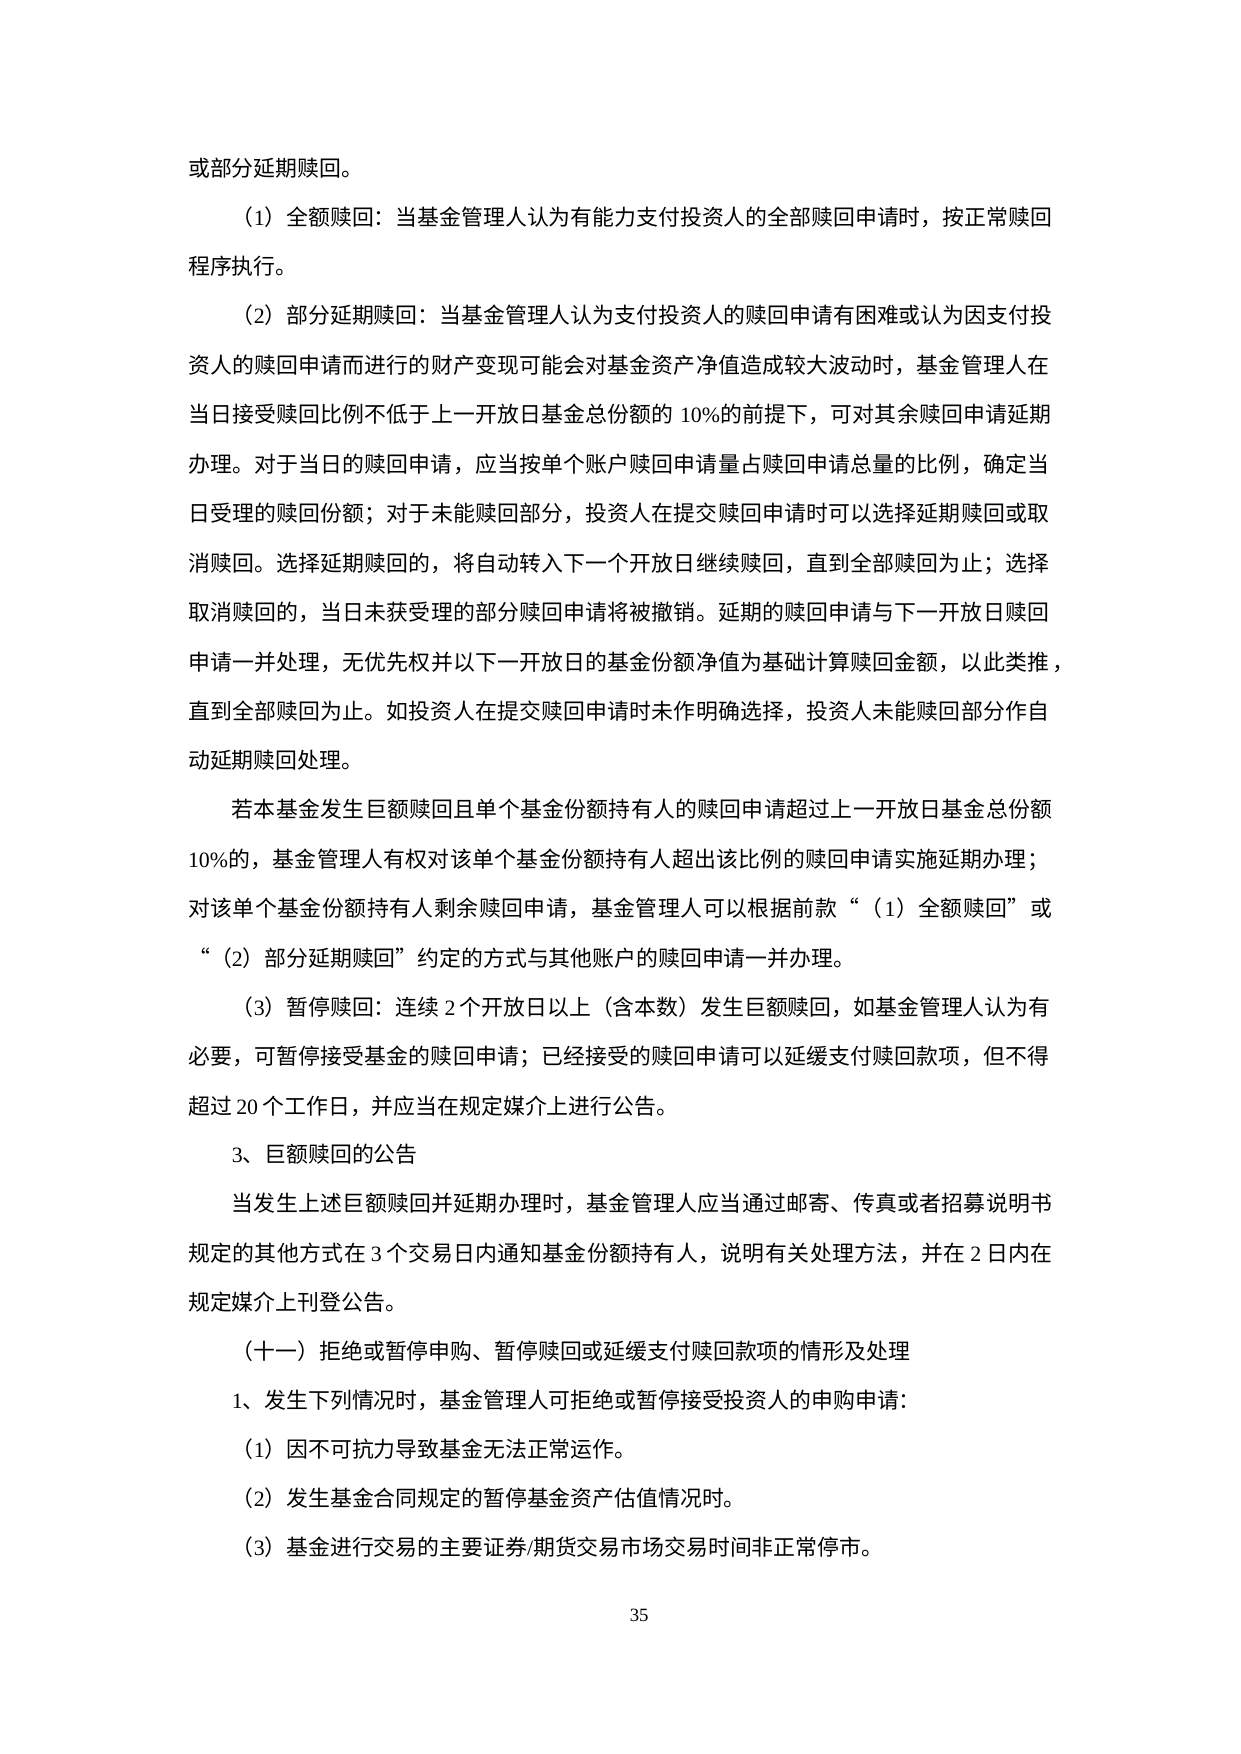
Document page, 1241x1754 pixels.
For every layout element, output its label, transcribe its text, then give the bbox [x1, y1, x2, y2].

text （3）暂停赎回：连续2个开放日以上（含本数）发生巨额赎回，如基金管理人认为有必要，可暂停接受基金的赎回申请；已经接受的赎回申请可以延缓支付赎回款项，但不得超过20个工作日，并应当在规定媒介上进行公告。 [188, 989, 1052, 1121]
text 若本基金发生巨额赎回且单个基金份额持有人的赎回申请超过上一开放日基金总份额10%的，基金管理人有权对该单个基金份额持有人超出该比例的赎回申请实施延期办理；对该单个基金份额持有人剩余赎回申请，基金管理人可以根据前款“（1）全额赎回”或“（2）部分延期赎回”约定的方式与其他账户的赎回申请一并办理。 [188, 792, 1052, 973]
text （1）全额赎回：当基金管理人认为有能力支付投资人的全部赎回申请时，按正常赎回程序执行。 [188, 199, 1052, 282]
text （2）发生基金合同规定的暂停基金资产估值情况时。 [188, 1480, 1052, 1513]
text 1、发生下列情况时，基金管理人可拒绝或暂停接受投资人的申购申请： [188, 1382, 1052, 1415]
text 当发生上述巨额赎回并延期办理时，基金管理人应当通过邮寄、传真或者招募说明书规定的其他方式在3个交易日内通知基金份额持有人，说明有关处理方法，并在2日内在规定媒介上刊登公告。 [188, 1186, 1052, 1318]
text 3、巨额赎回的公告 [188, 1137, 1052, 1170]
text （2）部分延期赎回：当基金管理人认为支付投资人的赎回申请有困难或认为因支付投资人的赎回申请而进行的财产变现可能会对基金资产净值造成较大波动时，基金管理人在当日接受赎回比例不低于上一开放日基金总份额的10%的前提下，可对其余赎回申请延期办理。对于当日的赎回申请，应当按单个账户赎回申请量占赎回申请总量的比例，确定当日受理的赎回份额；对于未能赎回部分，投资人在提交赎回申请时可以选择延期赎回或取消赎回。选择延期赎回的，将自动转入下一个开放日继续赎回，直到全部赎回为止；选择取消赎回的，当日未获受理的部分赎回申请将被撤销。延期的赎回申请与下一开放日赎回申请一并处理，无优先权并以下一开放日的基金份额净值为基础计算赎回金额，以此类推，直到全部赎回为止。如投资人在提交赎回申请时未作明确选择，投资人未能赎回部分作自动延期赎回处理。 [188, 298, 1052, 776]
text （十一）拒绝或暂停申购、暂停赎回或延缓支付赎回款项的情形及处理 [188, 1333, 1052, 1367]
text （1）因不可抗力导致基金无法正常运作。 [188, 1431, 1052, 1464]
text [188, 150, 1052, 183]
text （3）基金进行交易的主要证券/期货交易市场交易时间非正常停市。 [188, 1529, 1052, 1562]
